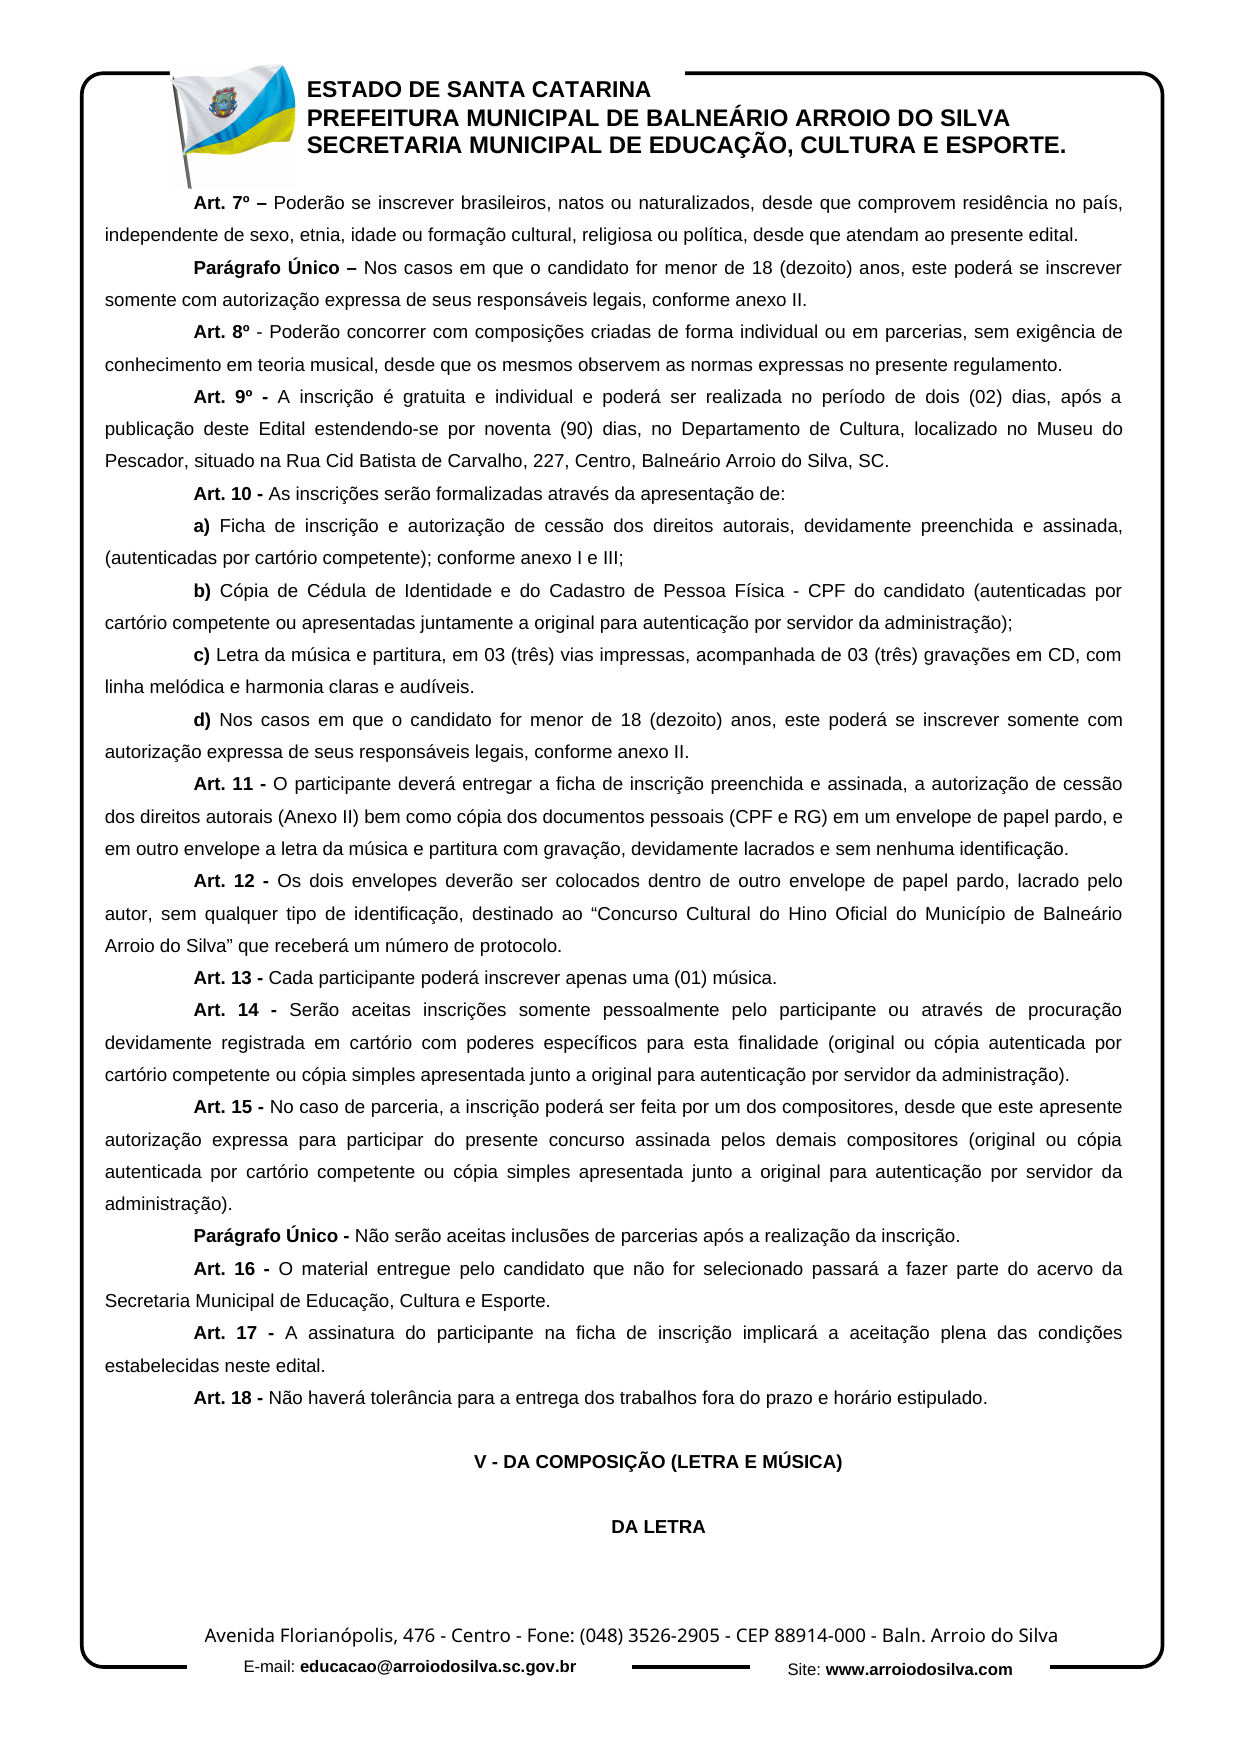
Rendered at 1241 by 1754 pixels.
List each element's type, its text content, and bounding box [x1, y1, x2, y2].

text d) Nos casos em que o candidato for menor de 18 (dezoito) anos, este poderá se inscrever somente com autorização expressa de seus responsáveis legais, conforme anexo II. [104, 709, 1123, 762]
text Art. 13 - Cada participante poderá inscrever apenas uma (01) música. [104, 967, 1123, 988]
text Art. 15 - No caso de parceria, a inscrição poderá ser feita por um dos compositores, desde que este apresente autorização expressa para participar do presente concurso assinada pelos demais compositores (original ou cópia autenticada por cartório competente ou cópia simples apresentada junto a original para autenticação por servidor da administração). [104, 1096, 1123, 1214]
text Art. 16 - O material entregue pelo candidato que não for selecionado passará a fazer parte do acervo da Secretaria Municipal de Educação, Cultura e Esporte. [104, 1258, 1123, 1311]
text Parágrafo Único - Não serão aceitas inclusões de parcerias após a realização da inscrição. [104, 1225, 1123, 1247]
text Art. 14 - Serão aceitas inscrições somente pessoalmente pelo participante ou através de procuração devidamente registrada em cartório com poderes específicos para esta finalidade (original ou cópia autenticada por cartório competente ou cópia simples apresentada junto a original para autenticação por servidor da administração). [104, 999, 1123, 1085]
picture [169, 64, 296, 189]
text b) Cópia de Cédula de Identidade e do Cadastro de Pessoa Física - CPF do candidato (autenticadas por cartório competente ou apresentadas juntamente a original para autenticação por servidor da administração); [104, 579, 1123, 633]
text Art. 8º - Poderão concorrer com composições criadas de forma individual ou em parcerias, sem exigência de conhecimento em teoria musical, desde que os mesmos observem as normas expressas no presente regulamento. [104, 321, 1123, 375]
text a) Ficha de inscrição e autorização de cessão dos direitos autorais, devidamente preenchida e assinada, (autenticadas por cartório competente); conforme anexo I e III; [104, 515, 1123, 569]
text Art. 12 - Os dois envelopes deverão ser colocados dentro de outro envelope de papel pardo, lacrado pelo autor, sem qualquer tipo de identificação, destinado ao “Concurso Cultural do Hino Oficial do Município de Balneário Arroio do Silva” que receberá um número de protocolo. [104, 870, 1123, 956]
text c) Letra da música e partitura, em 03 (três) vias impressas, acompanhada de 03 (três) gravações em CD, com linha melódica e harmonia claras e audíveis. [104, 644, 1123, 698]
text Art. 9º - A inscrição é gratuita e individual e poderá ser realizada no período de dois (02) dias, após a publicação deste Edital estendendo-se por noventa (90) dias, no Departamento de Cultura, localizado no Museu do Pescador, situado na Rua Cid Batista de Carvalho, 227, Centro, Balneário Arroio do Silva, SC. [104, 386, 1123, 472]
text DA LETRA [104, 1516, 1123, 1537]
text Art. 7º – Poderão se inscrever brasileiros, natos ou naturalizados, desde que comprovem residência no país, independente de sexo, etnia, idade ou formação cultural, religiosa ou política, desde que atendam ao presente edital. [104, 192, 1123, 246]
text Art. 17 - A assinatura do participante na ficha de inscrição implicará a aceitação plena das condições estabelecidas neste edital. [104, 1322, 1123, 1376]
text Art. 10 - As inscrições serão formalizadas através da apresentação de: [104, 483, 1123, 504]
text Art. 18 - Não haverá tolerância para a entrega dos trabalhos fora do prazo e horário estipulado. [104, 1387, 1123, 1408]
text Art. 11 - O participante deverá entregar a ficha de inscrição preenchida e assinada, a autorização de cessão dos direitos autorais (Anexo II) bem como cópia dos documentos pessoais (CPF e RG) em um envelope de papel pardo, e em outro envelope a letra da música e partitura com gravação, devidamente lacrados e sem nenhuma identificação. [104, 773, 1123, 859]
text V - DA COMPOSIÇÃO (LETRA E MÚSICA) [104, 1451, 1123, 1473]
text Parágrafo Único – Nos casos em que o candidato for menor de 18 (dezoito) anos, este poderá se inscrever somente com autorização expressa de seus responsáveis legais, conforme anexo II. [104, 257, 1123, 310]
